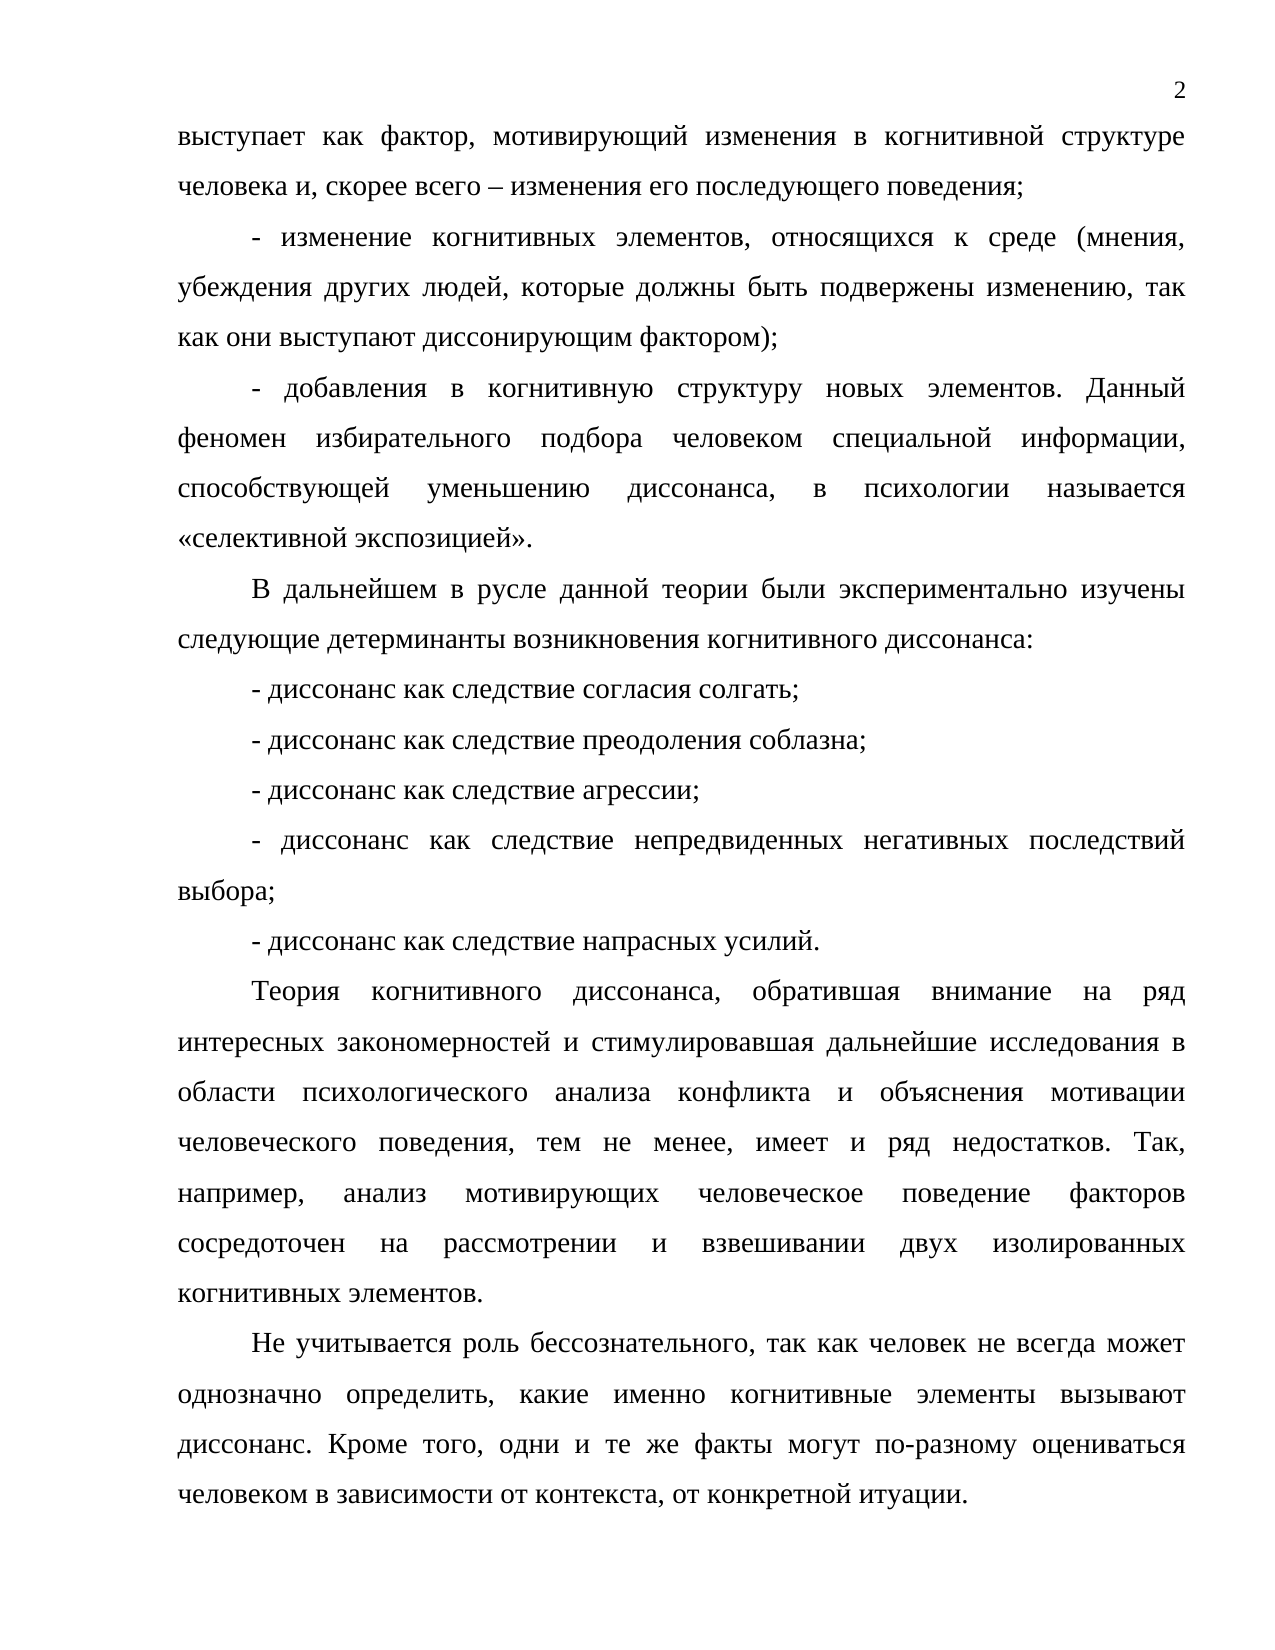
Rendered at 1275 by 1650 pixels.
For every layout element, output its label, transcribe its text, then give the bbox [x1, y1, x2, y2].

text Теория когнитивного диссонанса, обратившая внимание на ряд интересных закономерностей и стимулировавшая дальнейшие исследования в области психологического анализа конфликта и объяснения мотивации человеческого поведения, тем не менее, имеет и ряд недостатков. Так, например, анализ мотивирующих человеческое поведение факторов сосредоточен на рассмотрении и взвешивании двух изолированных когнитивных элементов. [177, 973, 1186, 1309]
text - диссонанс как следствие согласия солгать; [177, 672, 1186, 705]
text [177, 118, 1186, 202]
text Не учитывается роль бессознательного, так как человек не всегда может однозначно определить, какие именно когнитивные элементы вызывают диссонанс. Кроме того, одни и те же факты могут по-разному оцениваться человеком в зависимости от контекста, от конкретной итуации. [177, 1326, 1186, 1510]
text - изменение когнитивных элементов, относящихся к среде (мнения, убеждения других людей, которые должны быть подвержены изменению, так как они выступают диссонирующим фактором); [177, 219, 1186, 353]
text В дальнейшем в русле данной теории были экспериментально изучены следующие детерминанты возникновения когнитивного диссонанса: [177, 571, 1186, 655]
text - диссонанс как следствие напрасных усилий. [177, 923, 1186, 957]
text - диссонанс как следствие непредвиденных негативных последствий выбора; [177, 822, 1186, 906]
text - диссонанс как следствие агрессии; [177, 772, 1186, 806]
text - диссонанс как следствие преодоления соблазна; [177, 722, 1186, 755]
text - добавления в когнитивную структуру новых элементов. Данный феномен избирательного подбора человеком специальной информации, способствующей уменьшению диссонанса, в психологии называется «селективной экспозицией». [177, 370, 1186, 554]
